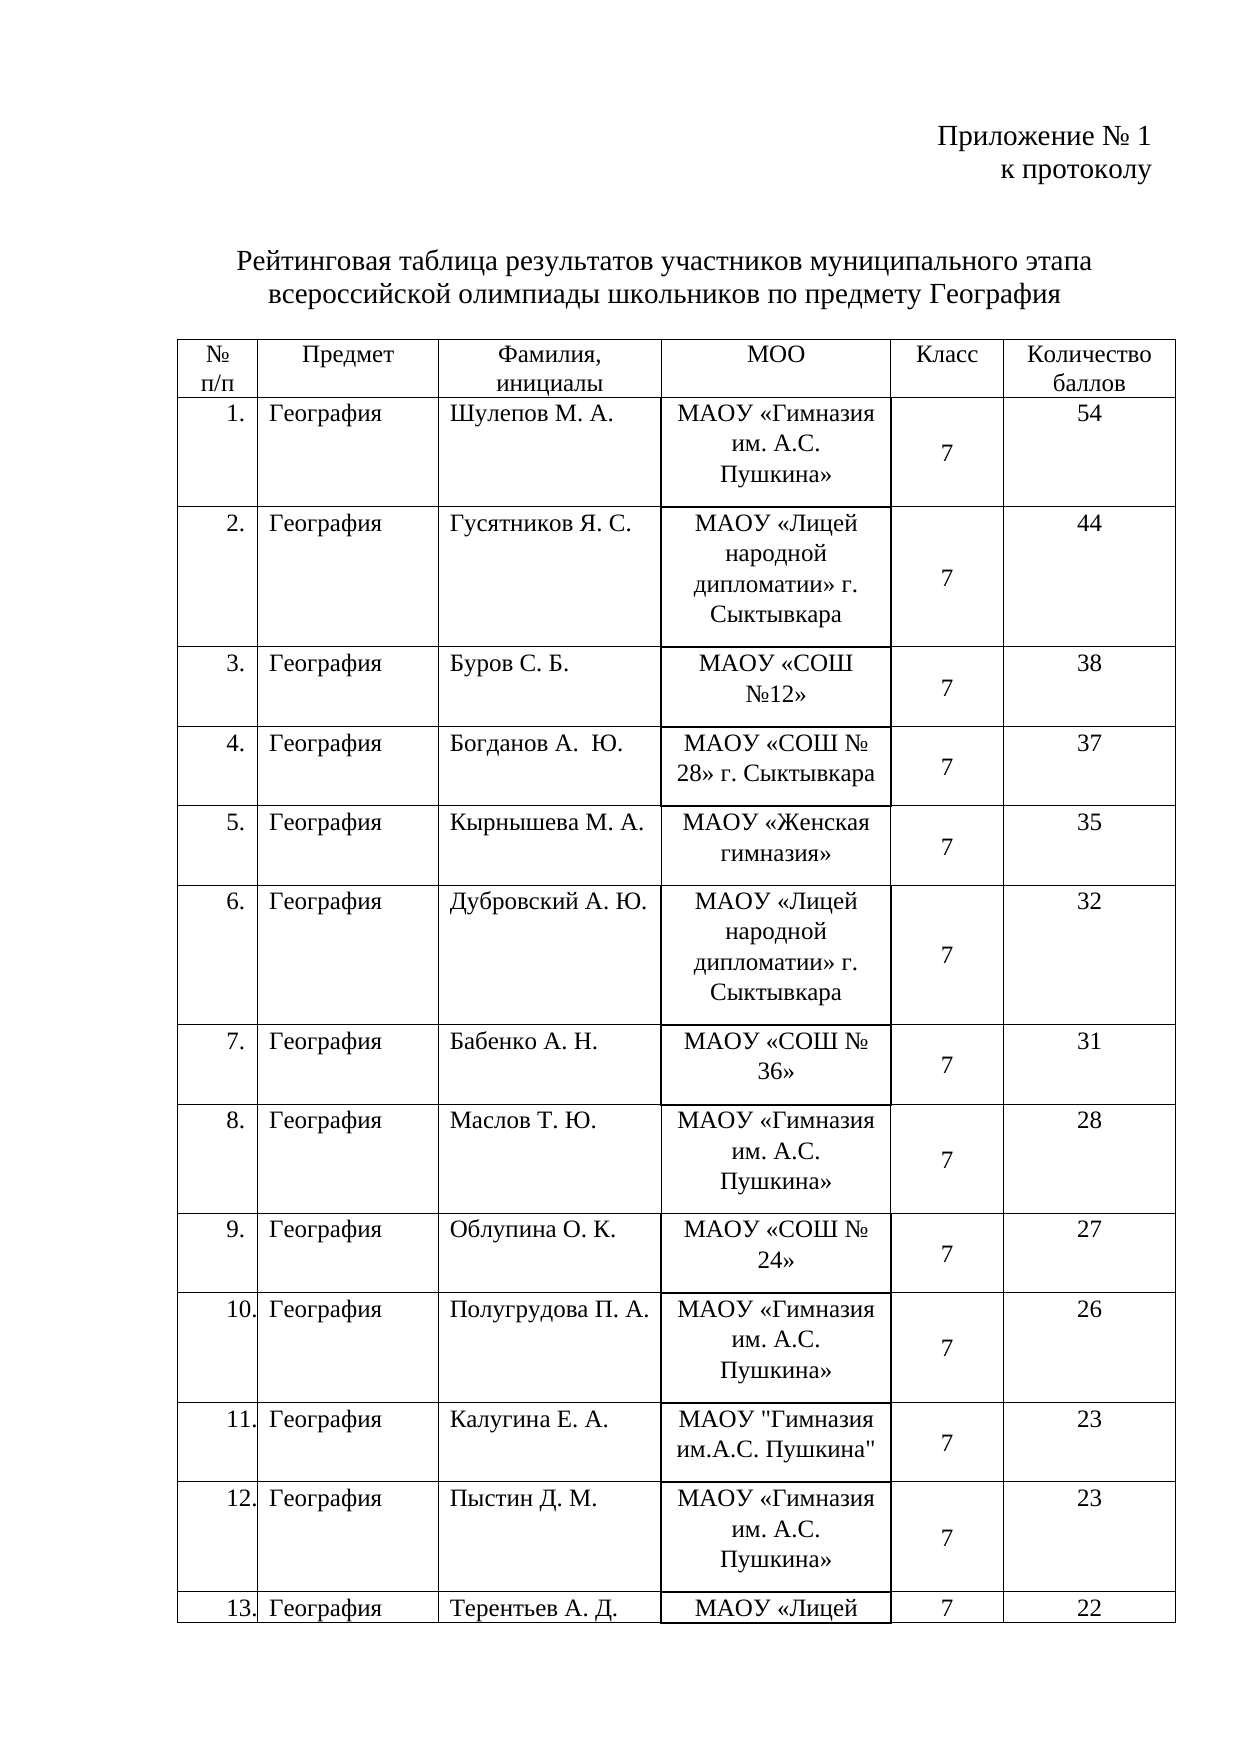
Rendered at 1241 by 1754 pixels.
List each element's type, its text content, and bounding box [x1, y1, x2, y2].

table_cell МАОУ «СОШ № 24» [662, 1214, 890, 1292]
table_cell География [258, 886, 438, 1024]
table_cell МАОУ «Гимназия им. А.С. Пушкина» [662, 398, 890, 506]
table_header Предмет [258, 340, 438, 397]
table_cell География [258, 1403, 438, 1481]
table_header Класс [891, 340, 1003, 397]
table_cell МАОУ «СОШ №12» [662, 648, 890, 726]
table_cell 7 [892, 1482, 1003, 1591]
table_cell [178, 1293, 257, 1402]
table_cell Буров С. Б. [439, 647, 660, 726]
table_cell Пыстин Д. М. [439, 1482, 660, 1591]
table_cell Шулепов М. А. [439, 398, 660, 506]
table_cell 35 [1004, 806, 1175, 885]
table_header Количество баллов [1004, 340, 1175, 397]
table_cell 7 [892, 1403, 1003, 1481]
table_cell 54 [1004, 398, 1175, 506]
table_cell География [258, 647, 438, 726]
table_cell География [258, 727, 438, 805]
table_cell 44 [1004, 507, 1175, 646]
table_cell [178, 1025, 257, 1103]
table_cell МАОУ «Лицей народной дипломатии» г. Сыктывкара [662, 886, 890, 1024]
table_cell 7 [892, 647, 1003, 726]
table_cell География [258, 1214, 438, 1292]
table_cell География [258, 1105, 438, 1213]
text к протоколу [177, 152, 1152, 185]
table_cell 7 [892, 727, 1003, 805]
table_cell 38 [1004, 647, 1175, 726]
table_cell 23 [1004, 1482, 1175, 1591]
table_cell 7 [892, 1214, 1003, 1292]
table_cell География [258, 398, 438, 506]
table_cell [178, 806, 257, 885]
table_cell МАОУ «СОШ № 28» г. Сыктывкара [662, 728, 890, 805]
table_cell [178, 398, 257, 506]
table_cell [178, 507, 257, 646]
table_cell География [258, 1482, 438, 1591]
table_cell [178, 886, 257, 1024]
table_cell [178, 1105, 257, 1213]
table_cell 7 [892, 1592, 1003, 1622]
table_cell 31 [1004, 1025, 1175, 1103]
table_cell 7 [892, 1025, 1003, 1103]
table_cell [178, 647, 257, 726]
table_header Фамилия, инициалы [439, 340, 661, 397]
table_cell География [258, 1293, 438, 1402]
table_cell МАОУ «Женская гимназия» [662, 807, 890, 885]
table_cell МАОУ «Гимназия им. А.С. Пушкина» [662, 1483, 890, 1591]
table_cell География [258, 507, 438, 646]
table_cell География [258, 1592, 438, 1622]
table_cell 7 [892, 886, 1003, 1024]
table_cell МАОУ «СОШ № 36» [662, 1026, 890, 1103]
table_cell Кырнышева М. А. [439, 806, 661, 885]
table_cell Калугина Е. А. [439, 1403, 660, 1481]
table_cell 27 [1004, 1214, 1175, 1292]
table_cell [178, 1482, 257, 1591]
table_cell География [258, 1025, 438, 1103]
table_cell Дубровский А. Ю. [439, 886, 660, 1024]
table_cell 26 [1004, 1293, 1175, 1402]
table_cell Терентьев А. Д. [439, 1592, 660, 1622]
table_cell Полугрудова П. А. [439, 1293, 660, 1402]
table_cell [178, 1214, 257, 1292]
table_header № п/п [178, 340, 257, 397]
table_cell Бабенко А. Н. [439, 1025, 660, 1103]
table_cell 7 [891, 806, 1003, 885]
table_cell [178, 727, 257, 805]
table_cell Гусятников Я. С. [439, 507, 660, 646]
table_cell МАОУ "Гимназия им.А.С. Пушкина" [662, 1404, 890, 1481]
table_cell Маслов Т. Ю. [439, 1105, 661, 1213]
text Рейтинговая таблица результатов участников муниципального этапа всероссийской олимпиады школьников по предмету География [177, 243, 1152, 310]
text Приложение № 1 [177, 118, 1152, 152]
table_cell [178, 1403, 257, 1481]
table_cell 7 [892, 398, 1003, 506]
table_cell Богданов А. Ю. [439, 727, 660, 805]
table_cell 37 [1004, 727, 1175, 805]
table_cell МАОУ «Гимназия им. А.С. Пушкина» [662, 1106, 890, 1213]
table_cell 32 [1004, 886, 1175, 1024]
table_cell МАОУ «Гимназия им. А.С. Пушкина» [662, 1294, 890, 1402]
table_cell Облупина О. К. [439, 1214, 660, 1292]
table_cell 22 [1004, 1592, 1175, 1622]
table_header МОО [662, 340, 890, 397]
table_cell 7 [892, 1293, 1003, 1402]
table_cell МАОУ «Лицей народной дипломатии» г. Сыктывкара [662, 508, 890, 646]
table_cell География [258, 806, 438, 885]
table_cell 7 [891, 1105, 1003, 1213]
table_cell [662, 1593, 890, 1622]
table_cell [178, 1592, 257, 1622]
table_cell 28 [1004, 1105, 1175, 1213]
table_cell 23 [1004, 1403, 1175, 1481]
table_cell 7 [892, 507, 1003, 646]
